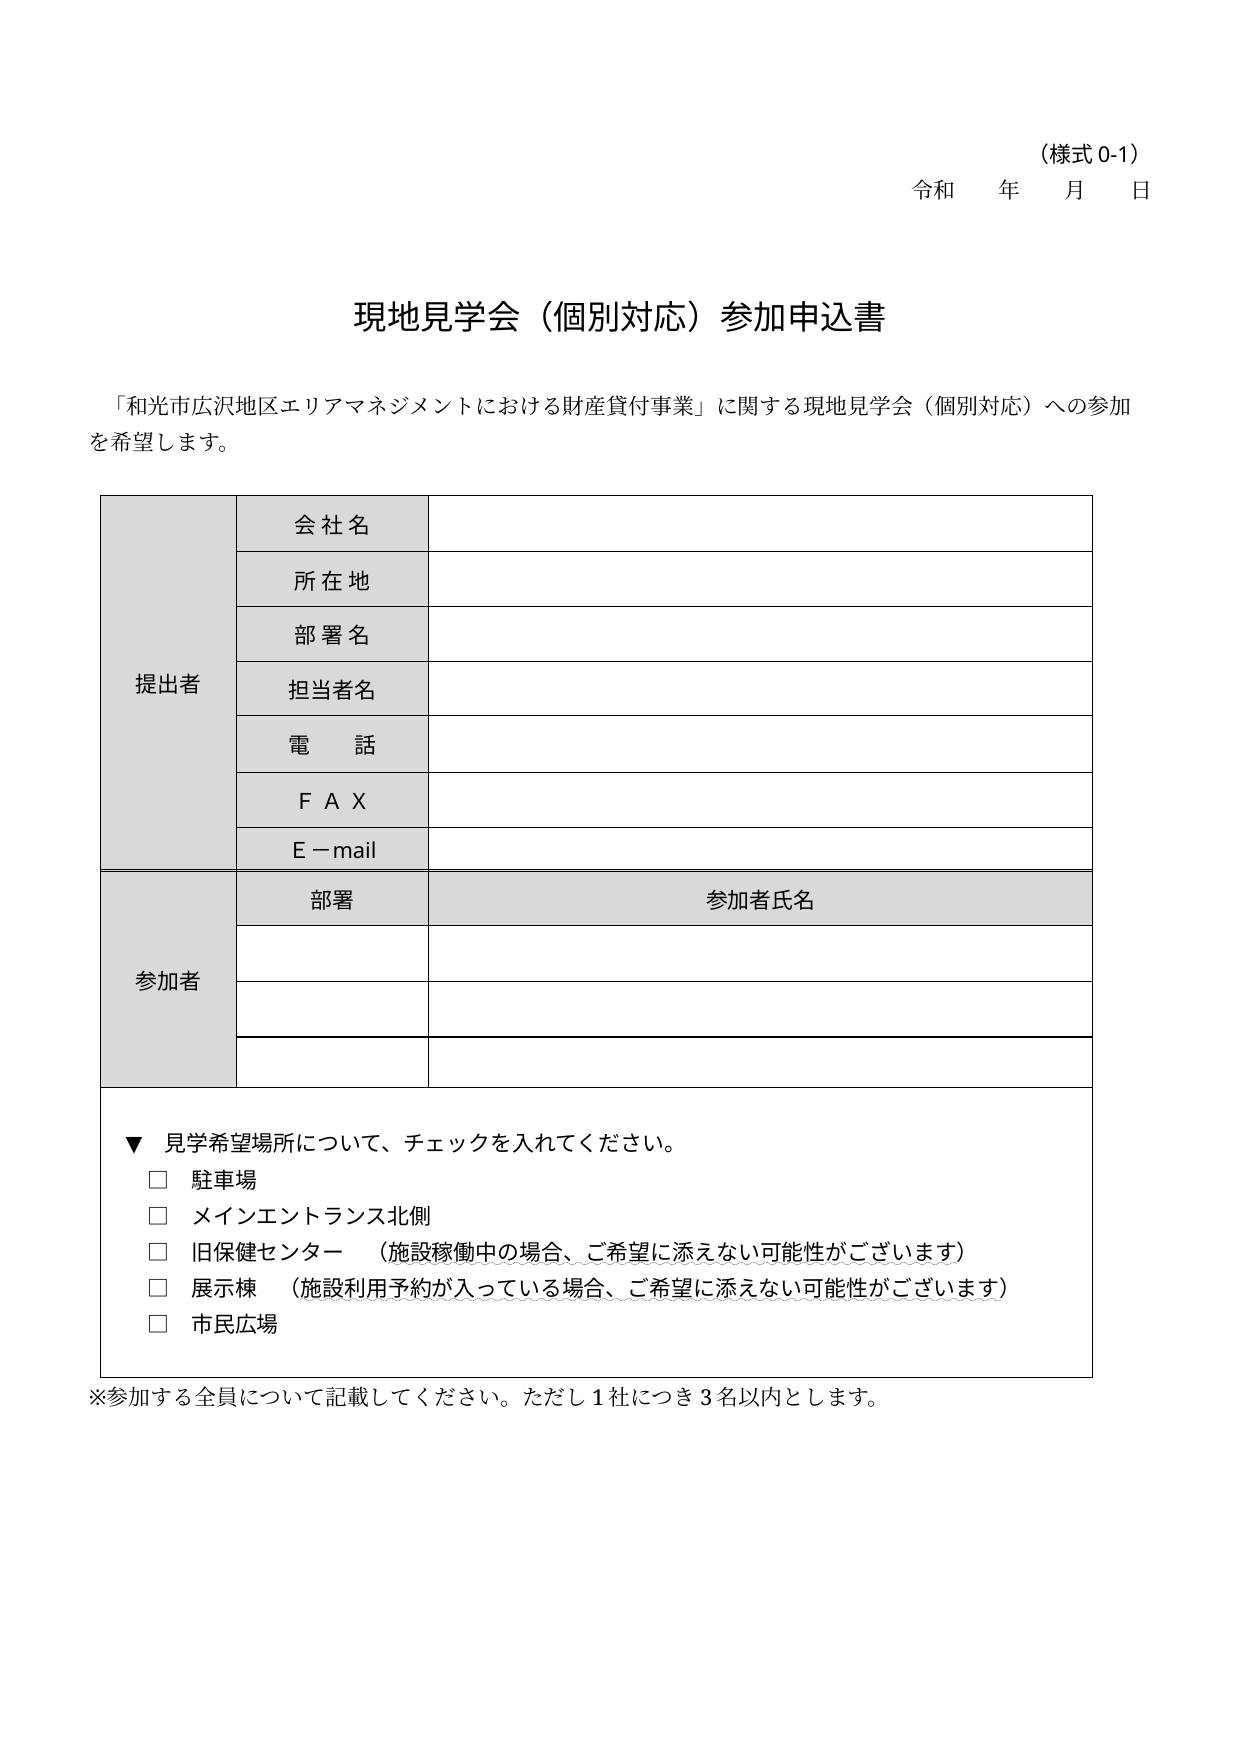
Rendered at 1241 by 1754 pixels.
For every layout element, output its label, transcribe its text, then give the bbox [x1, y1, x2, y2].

table_cell [429, 607, 1092, 661]
table_cell [429, 982, 1092, 1036]
table_cell [237, 982, 428, 1036]
table_cell 参加者氏名 [429, 872, 1092, 925]
text 現地見学会（個別対応）参加申込書 [89, 279, 1152, 351]
text （様式0-1） [89, 135, 1152, 171]
table_cell [429, 716, 1092, 772]
table_header 提出者 [101, 496, 236, 869]
text ※参加する全員について記載してください。ただし1社につき3名以内とします。 [89, 1378, 1152, 1414]
table_cell 電 話 [237, 716, 428, 772]
table_cell 部署 [237, 872, 428, 925]
table_cell 担当者名 [237, 662, 428, 715]
table_cell [429, 552, 1092, 606]
table_cell [429, 828, 1092, 869]
table_cell Ｆ Ａ Ｘ [237, 773, 428, 827]
table_cell [429, 1038, 1092, 1087]
table_cell [237, 1038, 428, 1087]
table_cell ▼ 見学希望場所について、チェックを入れてください。 □ 駐車場 □ メインエントランス北側 □ 旧保健センター （施設稼働中の場合、ご希望に添えない可能性がございます） □ 展示棟 （施設利用予約が入っている場合、ご希望に添えない可能性がございます） □ 市民広場 [101, 1088, 1092, 1377]
table_cell 部 署 名 [237, 607, 428, 661]
table_header 会 社 名 [237, 496, 428, 551]
table_header [429, 496, 1092, 551]
table_cell [237, 926, 428, 981]
table_cell [429, 926, 1092, 981]
text 令和 年 月 日 [89, 171, 1152, 207]
table_cell [429, 773, 1092, 827]
table_cell 所 在 地 [237, 552, 428, 606]
text 「和光市広沢地区エリアマネジメントにおける財産貸付事業」に関する現地見学会（個別対応）への参加を希望します。 [89, 387, 1152, 459]
table_cell Ｅ－mail [237, 828, 428, 869]
table_cell 参加者 [101, 872, 236, 1087]
table_cell [429, 662, 1092, 715]
